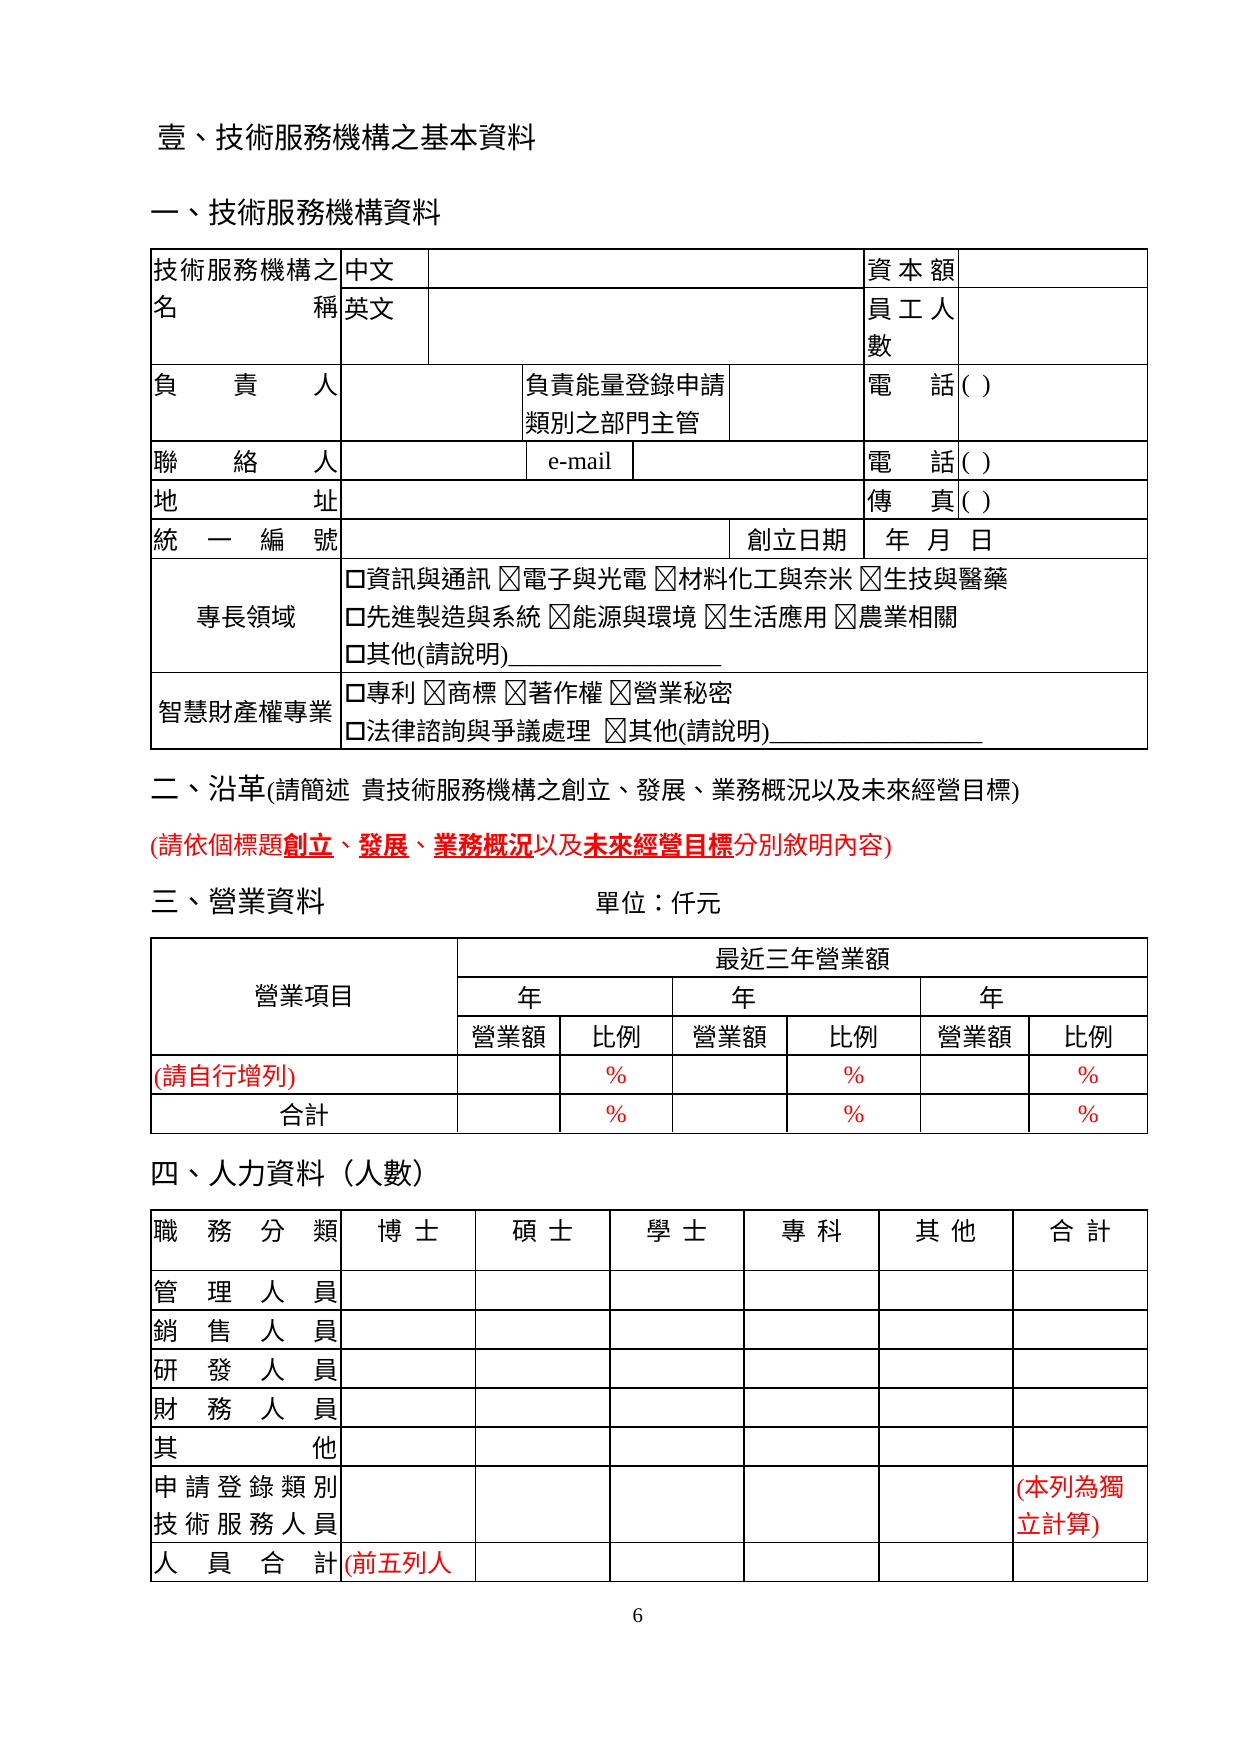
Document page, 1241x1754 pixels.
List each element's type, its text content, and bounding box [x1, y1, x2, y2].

table_header 最近三年營業額 [458, 939, 1147, 976]
table_cell 營業額 [921, 1017, 1028, 1054]
table_cell % [561, 1056, 672, 1093]
table_header 碩 士 [476, 1211, 609, 1270]
table_cell 財務人員 [152, 1389, 340, 1426]
table_cell [880, 1311, 1012, 1348]
table_cell [1014, 1271, 1147, 1309]
table_cell [342, 1467, 475, 1542]
table_cell [880, 1543, 1012, 1581]
table_cell [880, 1350, 1012, 1387]
table_cell ( ) [959, 481, 1147, 518]
table_cell % [1030, 1095, 1147, 1132]
table_cell [458, 1095, 559, 1132]
table_cell [611, 1389, 743, 1426]
table_cell e-mail [527, 442, 632, 479]
table_cell (請自行增列) [152, 1056, 457, 1093]
text 四、人力資料（人數） [150, 1134, 1125, 1209]
table_cell 電 話 [865, 365, 958, 440]
table_cell 年 月 日 [865, 520, 1147, 557]
table_cell [1014, 1350, 1147, 1387]
table_cell % [561, 1095, 672, 1132]
table_cell [476, 1311, 609, 1348]
table_cell % [788, 1095, 920, 1132]
table_cell [745, 1428, 878, 1465]
table_cell 專長領域 [152, 559, 340, 671]
table_cell [458, 1056, 559, 1093]
table_cell [745, 1389, 878, 1426]
table_cell % [788, 1056, 920, 1093]
table_cell [476, 1428, 609, 1465]
table_header 博 士 [342, 1211, 475, 1270]
table_cell [880, 1467, 1012, 1542]
table_cell 營業額 [673, 1017, 786, 1054]
table_cell 年 [458, 978, 672, 1015]
table_cell 管理人員 [152, 1271, 340, 1309]
table_cell [476, 1389, 609, 1426]
table_cell [1014, 1428, 1147, 1465]
table_cell (前五列人力相加數) [342, 1543, 475, 1581]
table_cell 人員合計 [152, 1543, 340, 1581]
table_cell [342, 1271, 475, 1309]
table_cell 傳 真 [865, 481, 958, 518]
table_cell [745, 1543, 878, 1581]
table_cell 創立日期 [730, 520, 863, 557]
table_cell [745, 1311, 878, 1348]
table_cell [611, 1428, 743, 1465]
table_cell 聯絡人 [152, 442, 340, 479]
table_cell % [1030, 1056, 1147, 1093]
text 一、技術服務機構資料 [150, 173, 1125, 248]
table_cell 比例 [1030, 1017, 1147, 1054]
table_header 專 科 [745, 1211, 878, 1270]
table_cell 負 責 人 [152, 365, 340, 440]
table_cell 負責能量登錄申請類別之部門主管 [523, 365, 729, 440]
table_cell [611, 1543, 743, 1581]
table_cell 比例 [561, 1017, 672, 1054]
table_cell 統一編號 [152, 520, 340, 557]
table_cell 比例 [788, 1017, 920, 1054]
table_header 學 士 [611, 1211, 743, 1270]
table_cell [745, 1271, 878, 1309]
table_cell ( ) [959, 365, 1147, 440]
text (請依個標題創立、發展、業務概況以及未來經營目標分別敘明內容) [150, 824, 1125, 862]
table_cell [673, 1056, 786, 1093]
table_cell [959, 288, 1147, 364]
table_header 營業項目 [152, 939, 457, 1054]
table_header 職務分類 [152, 1211, 340, 1270]
table_cell [342, 1311, 475, 1348]
table_cell [1014, 1389, 1147, 1426]
table_cell [730, 365, 863, 440]
table_cell 專利 商標 著作權 營業秘密 法律諮詢與爭議處理 其他(請說明)_________________ [342, 673, 1147, 748]
table_cell [611, 1271, 743, 1309]
table_header 中文 [342, 250, 428, 287]
table_cell (本列為獨立計算) [1014, 1467, 1147, 1542]
table_cell [476, 1543, 609, 1581]
table_header [959, 250, 1147, 287]
table_cell 資訊與通訊 電子與光電 材料化工與奈米 生技與醫藥 先進製造與系統 能源與環境 生活應用 農業相關 其他(請說明)_________________ [342, 559, 1147, 671]
text 三、營業資料 單位：仟元 [150, 862, 1125, 937]
table_header 其 他 [880, 1211, 1012, 1270]
table_cell 營業額 [458, 1017, 559, 1054]
table_cell [476, 1271, 609, 1309]
table_cell [342, 1428, 475, 1465]
table_cell [921, 1095, 1028, 1132]
table_cell 合計 [152, 1095, 457, 1132]
table_cell [880, 1389, 1012, 1426]
table_cell 申請登錄類別 技術服務人員 [152, 1467, 340, 1542]
table_header 資本額 [865, 250, 958, 287]
table_cell [745, 1350, 878, 1387]
table_cell [1014, 1543, 1147, 1581]
table_cell ( ) [959, 442, 1147, 479]
table_cell 員工人數 [865, 288, 958, 364]
table_header 合 計 [1014, 1211, 1147, 1270]
table_cell [634, 442, 863, 479]
table_cell [1014, 1311, 1147, 1348]
table_cell [880, 1271, 1012, 1309]
table_cell [342, 442, 526, 479]
table_cell 年 [673, 978, 920, 1015]
table_cell [342, 1389, 475, 1426]
table_cell 其 他 [152, 1428, 340, 1465]
table_cell [342, 520, 729, 557]
text 壹、技術服務機構之基本資料 [150, 98, 1125, 173]
table_cell [342, 1350, 475, 1387]
table_header 技術服務機構之名稱 [152, 250, 340, 364]
table_cell [476, 1467, 609, 1542]
table_cell 英文 [342, 289, 428, 364]
table_cell [342, 365, 522, 440]
table_cell [880, 1428, 1012, 1465]
text 二、沿革(請簡述 貴技術服務機構之創立、發展、業務概況以及未來經營目標) [150, 750, 1125, 824]
table_cell 銷售人員 [152, 1311, 340, 1348]
table_cell [342, 481, 863, 518]
table_cell 地 址 [152, 481, 340, 518]
table_cell [611, 1311, 743, 1348]
table_cell [673, 1095, 786, 1132]
table_cell 電 話 [865, 442, 958, 479]
table_cell [921, 1056, 1028, 1093]
table_cell 智慧財產權專業 [152, 673, 340, 748]
table_cell [745, 1467, 878, 1542]
table_header [429, 250, 863, 287]
table_cell 年 [921, 978, 1147, 1015]
table_cell [429, 289, 863, 364]
table_cell [476, 1350, 609, 1387]
table_cell 研發人員 [152, 1350, 340, 1387]
table_cell [611, 1467, 743, 1542]
table_cell [611, 1350, 743, 1387]
